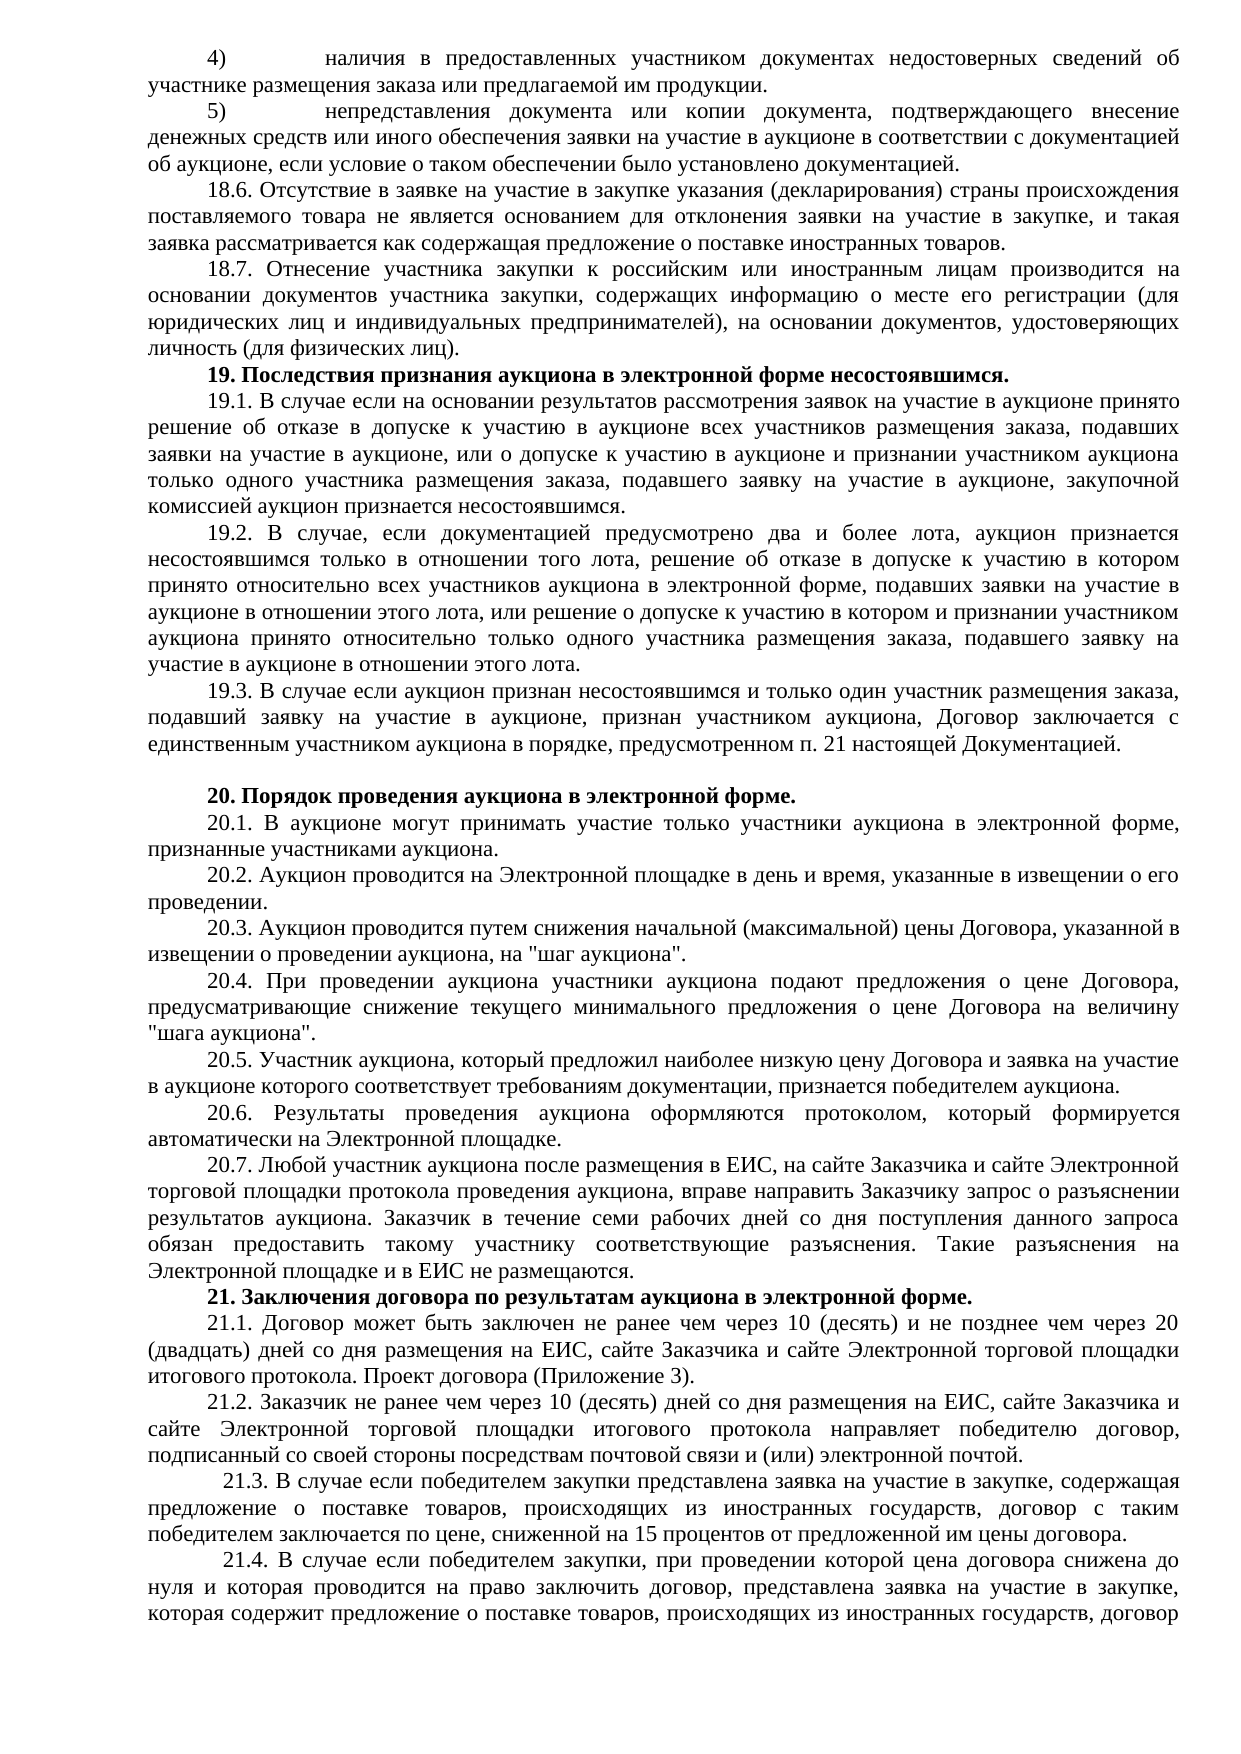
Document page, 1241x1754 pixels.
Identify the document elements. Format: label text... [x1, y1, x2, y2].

text 19.1. В случае если на основании результатов рассмотрения заявок на участие в аукционе принято решение об отказе в допуске к участию в аукционе всех участников размещения заказа, подавших заявки на участие в аукционе, или о допуске к участию в аукционе и признании участником аукциона только одного участника размещения заказа, подавшего заявку на участие в аукционе, закупочной комиссией аукцион признается несостоявшимся. [148, 387, 1181, 519]
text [148, 1547, 1181, 1626]
text 21.1. Договор может быть заключен не ранее чем через 10 (десять) и не позднее чем через 20 (двадцать) дней со дня размещения на ЕИС, сайте Заказчика и сайте Электронной торговой площадки итогового протокола. Проект договора (Приложение 3). [148, 1309, 1181, 1388]
text 19.3. В случае если аукцион признан несостоявшимся и только один участник размещения заказа, подавший заявку на участие в аукционе, признан участником аукциона, Договор заключается с единственным участником аукциона в порядке, предусмотренном п. 21 настоящей Документацией. [148, 677, 1181, 756]
text 19. Последствия признания аукциона в электронной форме несостоявшимся. [148, 361, 1181, 387]
text 18.6. Отсутствие в заявке на участие в закупке указания (декларирования) страны происхождения поставляемого товара не является основанием для отклонения заявки на участие в закупке, и такая заявка рассматривается как содержащая предложение о поставке иностранных товаров. [148, 176, 1181, 255]
list 20.7. Любой участник аукциона после размещения в ЕИС, на сайте Заказчика и сайте Электронной торговой площадки протокола проведения аукциона, вправе направить Заказчику запрос о разъяснении результатов аукциона. Заказчик в течение семи рабочих дней со дня поступления данного запроса обязан предоставить такому участнику соответствующие разъяснения. Такие разъяснения на Электронной площадке и в ЕИС не размещаются. [148, 1151, 1181, 1283]
text 18.7. Отнесение участника закупки к российским или иностранным лицам производится на основании документов участника закупки, содержащих информацию о месте его регистрации (для юридических лиц и индивидуальных предпринимателей), на основании документов, удостоверяющих личность (для физических лиц). [148, 255, 1181, 361]
list 20.2. Аукцион проводится на Электронной площадке в день и время, указанные в извещении о его проведении. [148, 861, 1181, 914]
list непредставления документа или копии документа, подтверждающего внесение денежных средств или иного обеспечения заявки на участие в аукционе в соответствии с документацией об аукционе, если условие о таком обеспечении было установлено документацией. [148, 97, 1181, 176]
list 20.4. При проведении аукциона участники аукциона подают предложения о цене Договора, предусматривающие снижение текущего минимального предложения о цене Договора на величину "шага аукциона". [148, 967, 1181, 1046]
text 19.2. В случае, если документацией предусмотрено два и более лота, аукцион признается несостоявшимся только в отношении того лота, решение об отказе в допуске к участию в котором принято относительно всех участников аукциона в электронной форме, подавших заявки на участие в аукционе в отношении этого лота, или решение о допуске к участию в котором и признании участником аукциона принято относительно только одного участника размещения заказа, подавшего заявку на участие в аукционе в отношении этого лота. [148, 519, 1181, 677]
text 21.3. В случае если победителем закупки представлена заявка на участие в закупке, содержащая предложение о поставке товаров, происходящих из иностранных государств, договор с таким победителем заключается по цене, сниженной на 15 процентов от предложенной им цены договора. [148, 1467, 1181, 1547]
text 21. Заключения договора по результатам аукциона в электронной форме. [148, 1283, 1181, 1309]
list 20.3. Аукцион проводится путем снижения начальной (максимальной) цены Договора, указанной в извещении о проведении аукциона, на "шаг аукциона". [148, 914, 1181, 967]
list 20.6. Результаты проведения аукциона оформляются протоколом, который формируется автоматически на Электронной площадке. [148, 1098, 1181, 1151]
text 20. Порядок проведения аукциона в электронной форме. [148, 782, 1181, 809]
list 20.1. В аукционе могут принимать участие только участники аукциона в электронной форме, признанные участниками аукциона. [148, 809, 1181, 861]
text 21.2. Заказчик не ранее чем через 10 (десять) дней со дня размещения на ЕИС, сайте Заказчика и сайте Электронной торговой площадки итогового протокола направляет победителю договор, подписанный со своей стороны посредствам почтовой связи и (или) электронной почтой. [148, 1388, 1181, 1467]
list 20.5. Участник аукциона, который предложил наиболее низкую цену Договора и заявка на участие в аукционе которого соответствует требованиям документации, признается победителем аукциона. [148, 1046, 1181, 1098]
list наличия в предоставленных участником документах недостоверных сведений об участнике размещения заказа или предлагаемой им продукции. [148, 44, 1181, 97]
